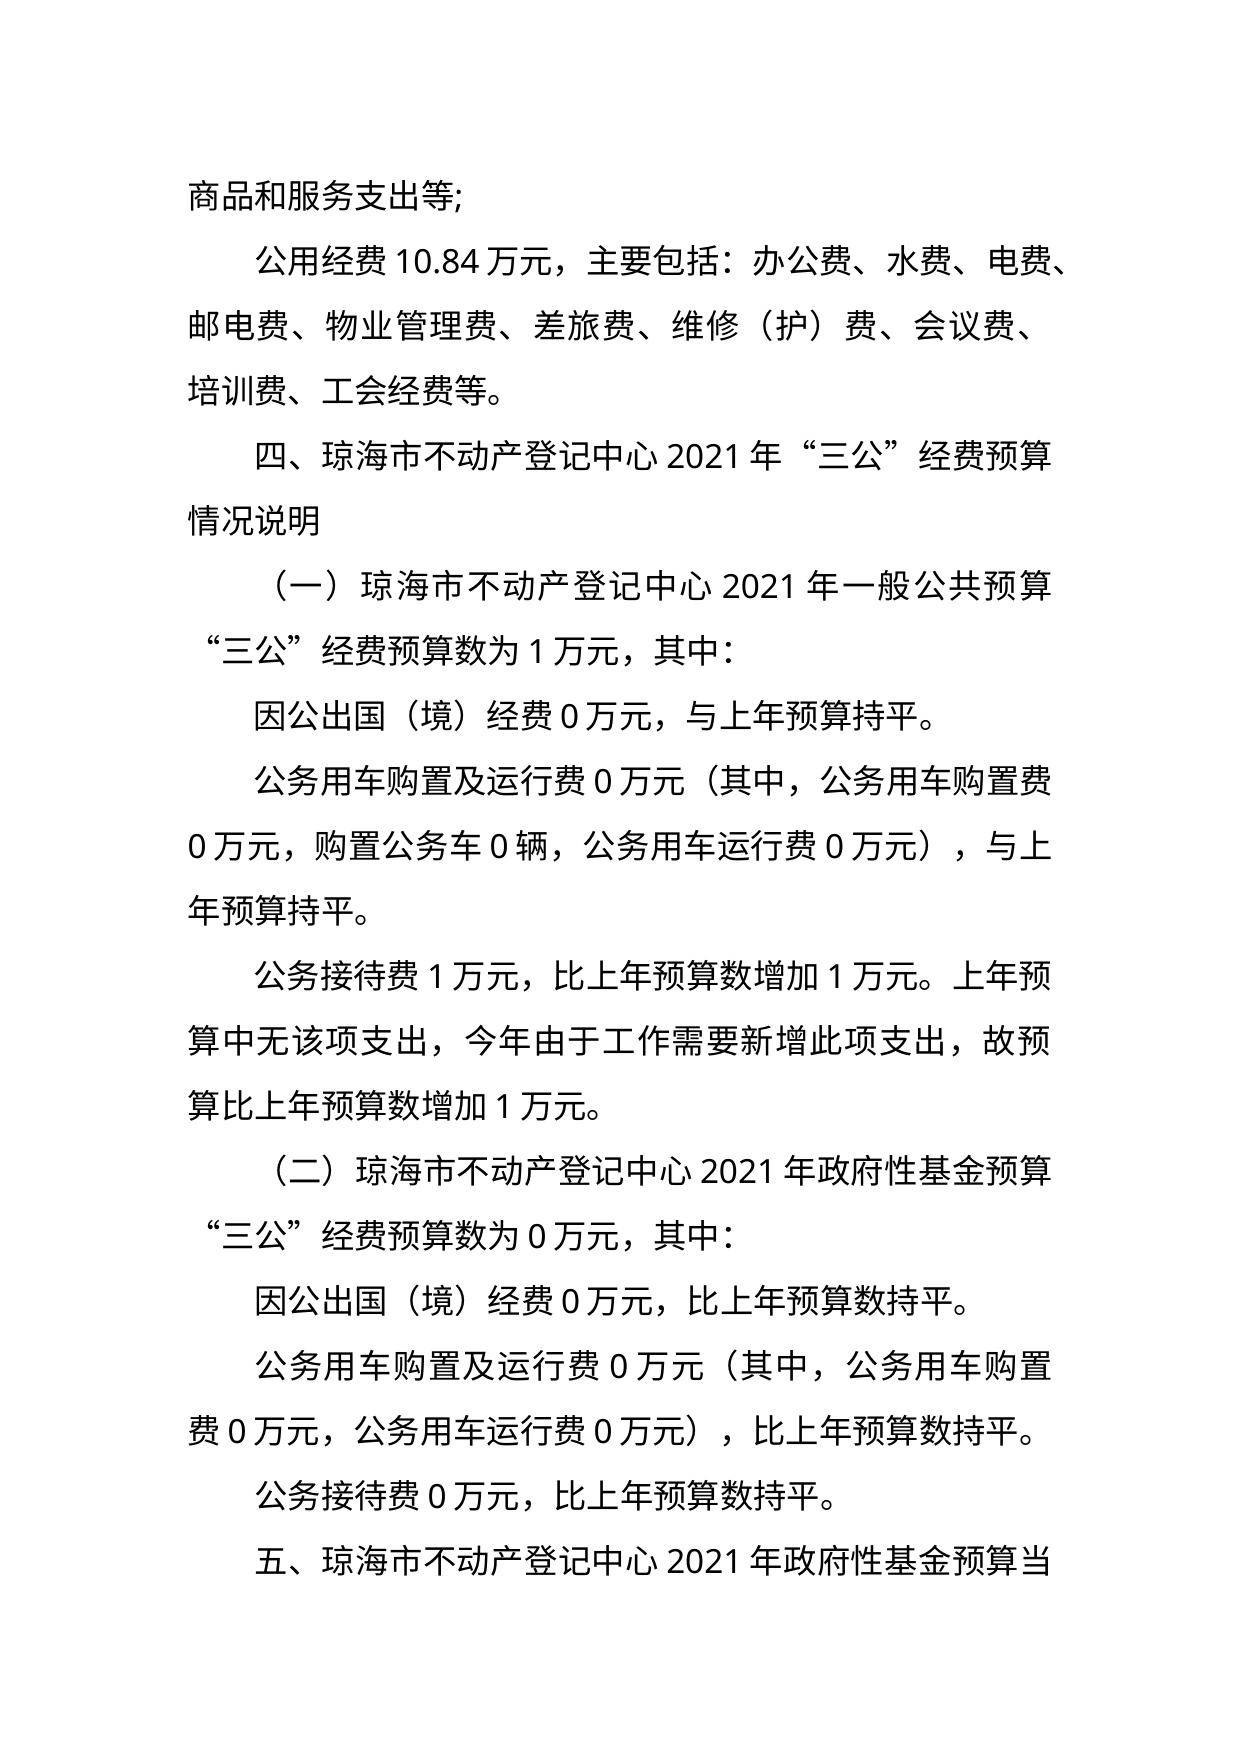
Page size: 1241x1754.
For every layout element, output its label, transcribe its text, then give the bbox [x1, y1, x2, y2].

text 公务用车购置及运行费0万元（其中，公务用车购置费0万元，公务用车运行费0万元），比上年预算数持平。 [187, 1332, 1053, 1462]
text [187, 1527, 1053, 1592]
text 公务接待费0万元，比上年预算数持平。 [187, 1462, 1053, 1527]
text 公务接待费1万元，比上年预算数增加1万元。上年预算中无该项支出，今年由于工作需要新增此项支出，故预算比上年预算数增加1万元。 [187, 942, 1053, 1137]
text 公务用车购置及运行费0万元（其中，公务用车购置费0万元，购置公务车0辆，公务用车运行费0万元），与上年预算持平。 [187, 747, 1053, 942]
text （一）琼海市不动产登记中心2021年一般公共预算“三公”经费预算数为1万元，其中： [187, 552, 1053, 682]
text （二）琼海市不动产登记中心2021年政府性基金预算“三公”经费预算数为0万元，其中： [187, 1137, 1053, 1267]
text 四、琼海市不动产登记中心2021年“三公”经费预算情况说明 [187, 422, 1053, 552]
text 因公出国（境）经费0万元，与上年预算持平。 [187, 682, 1053, 747]
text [187, 162, 1053, 227]
text 公用经费10.84万元，主要包括：办公费、水费、电费、邮电费、物业管理费、差旅费、维修（护）费、会议费、培训费、工会经费等。 [187, 227, 1053, 422]
text 因公出国（境）经费0万元，比上年预算数持平。 [187, 1267, 1053, 1332]
